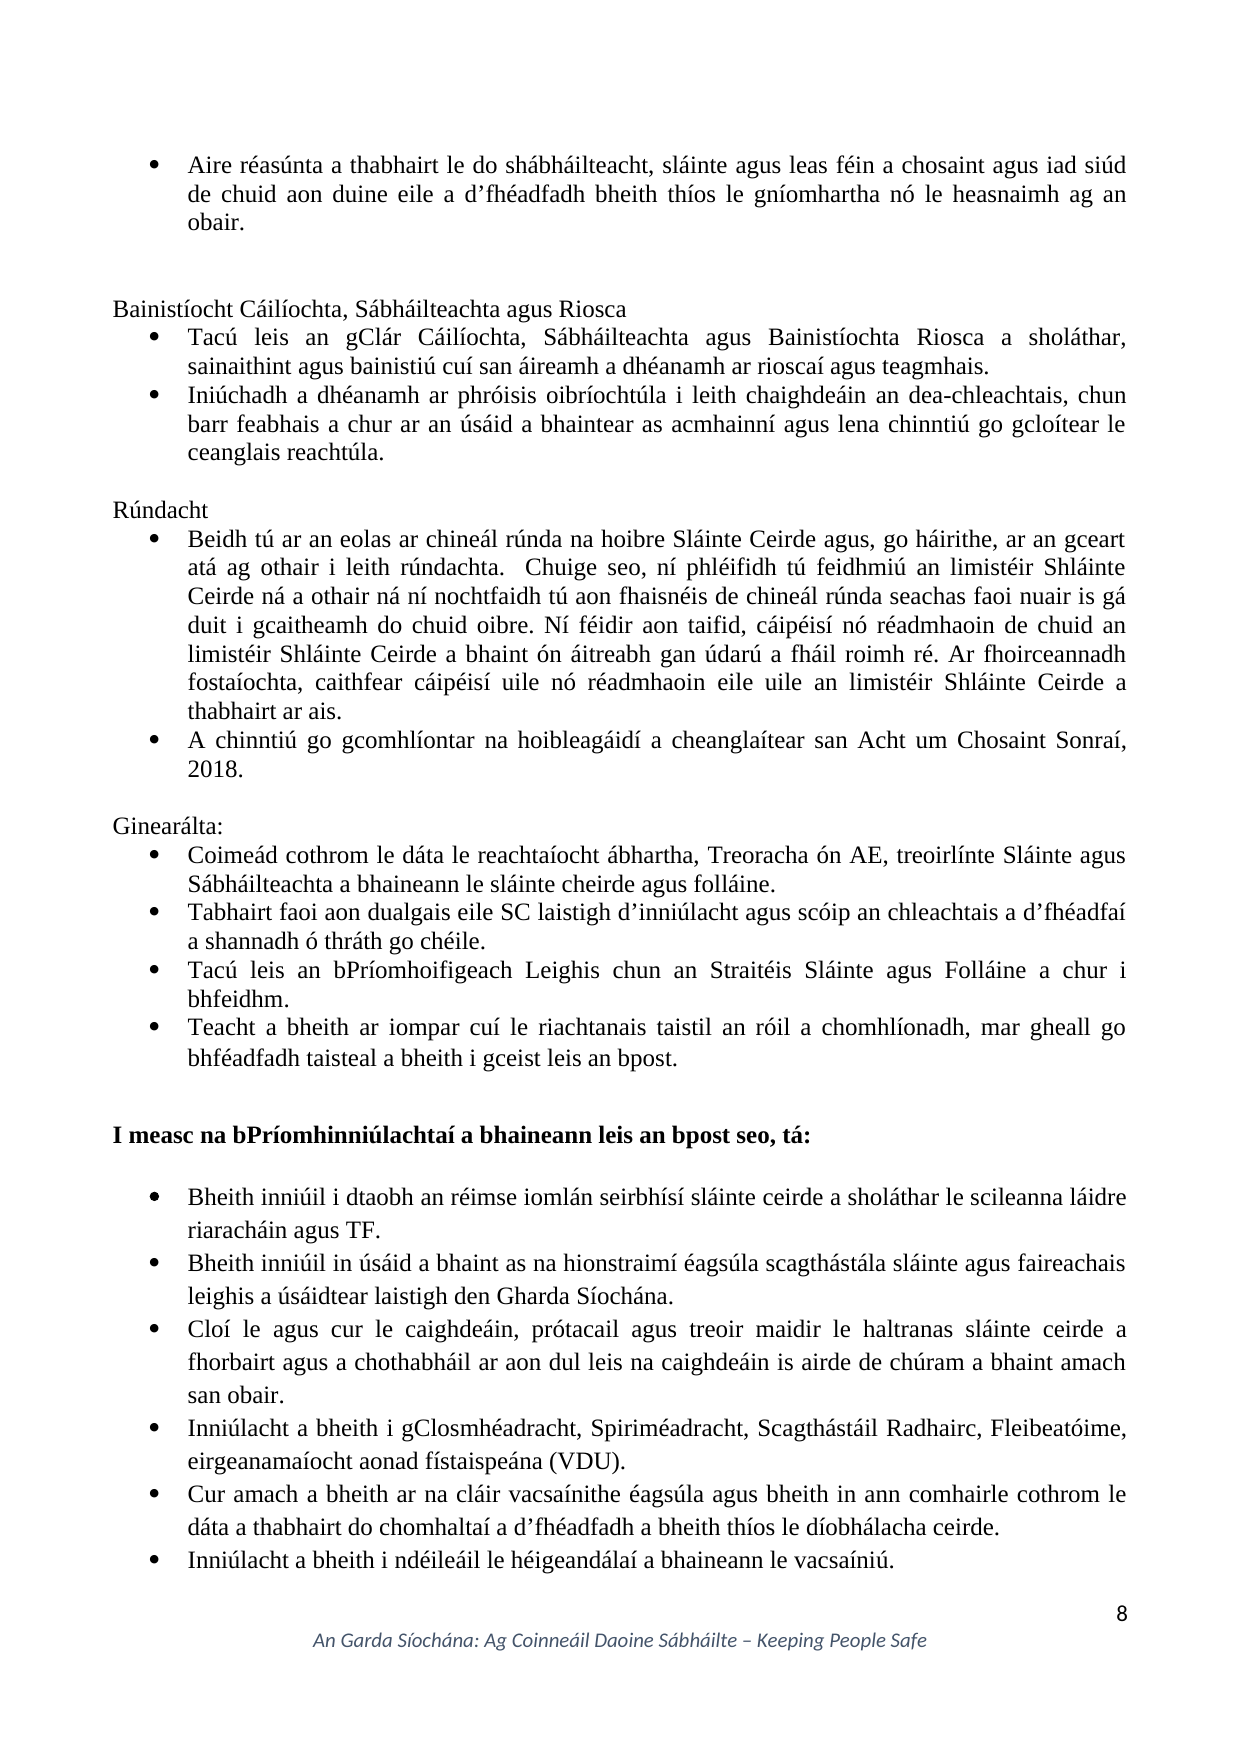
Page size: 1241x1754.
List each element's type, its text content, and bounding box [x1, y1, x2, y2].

list Tacú leis an bPríomhoifigeach Leighis chun an Straitéis Sláinte agus Folláine a chur i bhfeidhm. [150, 955, 1128, 1012]
list Tabhairt faoi aon dualgais eile SC laistigh d’inniúlacht agus scóip an chleachtais a d’fhéadfaí a shannadh ó thráth go chéile. [150, 897, 1128, 955]
list Cloí le agus cur le caighdeáin, prótacail agus treoir maidir le haltranas sláinte ceirde a fhorbairt agus a chothabháil ar aon dul leis na caighdeáin is airde de chúram a bhaint amach san obair. [150, 1314, 1128, 1409]
list Bheith inniúil in úsáid a bhaint as na hionstraimí éagsúla scagthástála sláinte agus faireachais leighis a úsáidtear laistigh den Gharda Síochána. [150, 1248, 1128, 1309]
list Coimeád cothrom le dáta le reachtaíocht ábhartha, Treoracha ón AE, treoirlínte Sláinte agus Sábháilteachta a bhaineann le sláinte cheirde agus folláine. [150, 840, 1128, 897]
text Bainistíocht Cáilíochta, Sábháilteachta agus Riosca [112, 294, 1128, 322]
text Rúndacht [112, 495, 1128, 524]
list Inniúlacht a bheith i ndéileáil le héigeandálaí a bhaineann le vacsaíniú. [150, 1545, 1128, 1574]
text Ginearálta: [112, 811, 1128, 840]
list Iniúchadh a dhéanamh ar phróisis oibríochtúla i leith chaighdeáin an dea-chleachtais, chun barr feabhais a chur ar an úsáid a bhaintear as acmhainní agus lena chinntiú go gcloítear le ceanglais reachtúla. [150, 380, 1128, 466]
list Tacú leis an gClár Cáilíochta, Sábháilteachta agus Bainistíochta Riosca a sholáthar, sainaithint agus bainistiú cuí san áireamh a dhéanamh ar rioscaí agus teagmhais. [150, 322, 1128, 380]
list Bheith inniúil i dtaobh an réimse iomlán seirbhísí sláinte ceirde a sholáthar le scileanna láidre riaracháin agus TF. [150, 1182, 1128, 1243]
text I measc na bPríomhinniúlachtaí a bhaineann leis an bpost seo, tá: [112, 1120, 1128, 1149]
list Aire réasúnta a thabhairt le do shábháilteacht, sláinte agus leas féin a chosaint agus iad siúd de chuid aon duine eile a d’fhéadfadh bheith thíos le gníomhartha nó le heasnaimh ag an obair. [150, 150, 1128, 236]
list Teacht a bheith ar iompar cuí le riachtanais taistil an róil a chomhlíonadh, mar gheall go bhféadfadh taisteal a bheith i gceist leis an bpost. [150, 1012, 1128, 1072]
list Inniúlacht a bheith i gClosmhéadracht, Spiriméadracht, Scagthástáil Radhairc, Fleibeatóime, eirgeanamaíocht aonad fístaispeána (VDU). [150, 1413, 1128, 1475]
list Beidh tú ar an eolas ar chineál rúnda na hoibre Sláinte Ceirde agus, go háirithe, ar an gceart atá ag othair i leith rúndachta. Chuige seo, ní phléifidh tú feidhmiú an limistéir Shláinte Ceirde ná a othair ná ní nochtfaidh tú aon fhaisnéis de chineál rúnda seachas faoi nuair is gá duit i gcaitheamh do chuid oibre. Ní féidir aon taifid, cáipéisí nó réadmhaoin de chuid an limistéir Shláinte Ceirde a bhaint ón áitreabh gan údarú a fháil roimh ré. Ar fhoirceannadh fostaíochta, caithfear cáipéisí uile nó réadmhaoin eile uile an limistéir Shláinte Ceirde a thabhairt ar ais. [150, 524, 1128, 725]
list A chinntiú go gcomhlíontar na hoibleagáidí a cheanglaítear san Acht um Chosaint Sonraí, 2018. [150, 725, 1128, 782]
list Cur amach a bheith ar na cláir vacsaínithe éagsúla agus bheith in ann comhairle cothrom le dáta a thabhairt do chomhaltaí a d’fhéadfadh a bheith thíos le díobhálacha ceirde. [150, 1479, 1128, 1541]
